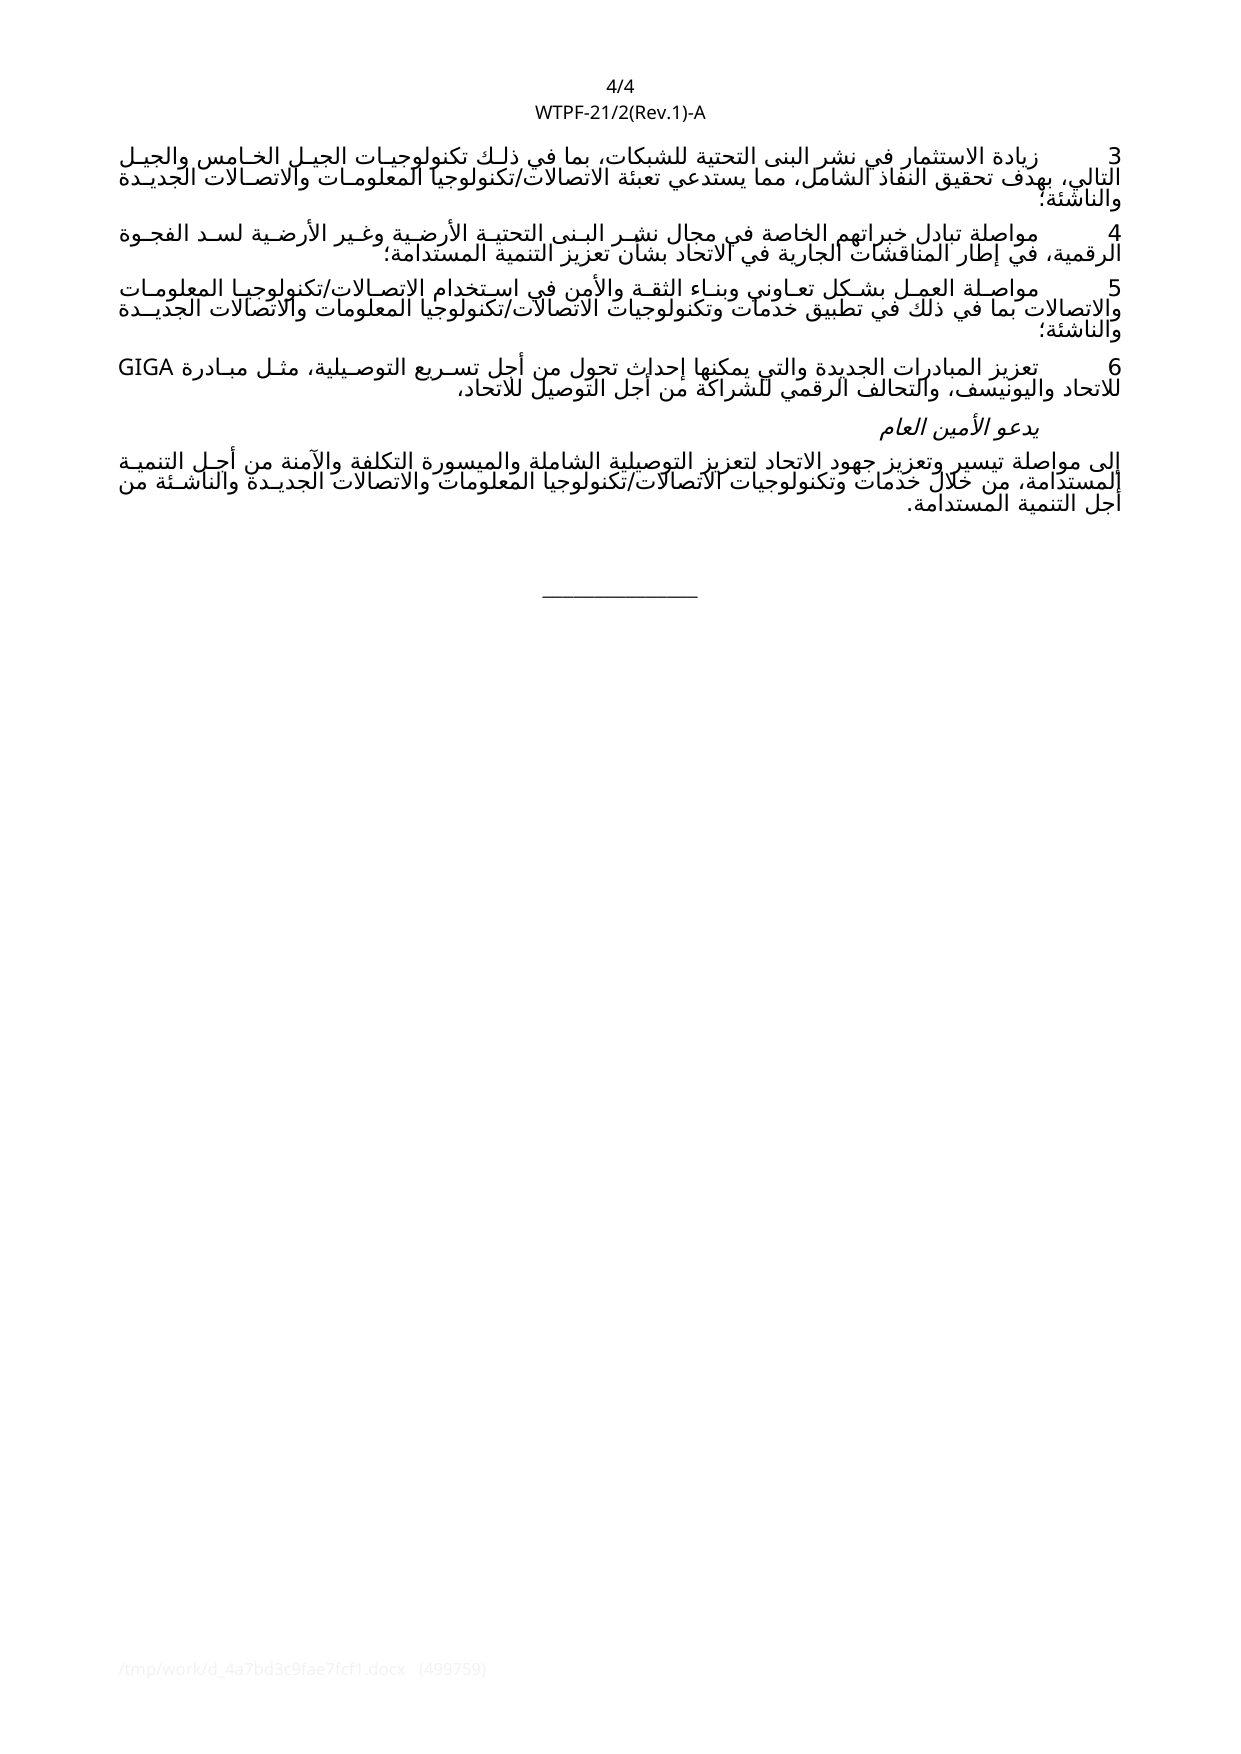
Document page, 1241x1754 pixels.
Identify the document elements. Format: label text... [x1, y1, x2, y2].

text _______________ [118, 579, 1122, 599]
text 4 مواصلة تبادل خبراتهم الخاصة في مجال نشر البنى التحتية الأرضية وغير الأرضية لسد الفجوة الرقمية، في إطار المناقشات الجارية في الاتحاد بشأن تعزيز التنمية المستدامة؛ [118, 224, 1122, 267]
text إلى مواصلة تيسير وتعزيز جهود الاتحاد لتعزيز التوصيلية الشاملة والميسورة التكلفة والآمنة من أجل التنمية المستدامة، من خلال خدمات وتكنولوجيات الاتصالات/تكنولوجيا المعلومات والاتصالات الجديدة والناشئة من أجل التنمية المستدامة. [118, 452, 1122, 516]
text 5 مواصلة العمل بشكل تعاوني وبناء الثقة والأمن في استخدام الاتصالات/تكنولوجيا المعلومات والاتصالات بما في ذلك في تطبيق خدمات وتكنولوجيات الاتصالات/تكنولوجيا المعلومات والاتصالات الجديدة والناشئة؛ [118, 279, 1122, 343]
text 6 تعزيز المبادرات الجديدة والتي يمكنها إحداث تحول من أجل تسريع التوصيلية، مثل مبادرة GIGA للاتحاد واليونيسف، والتحالف الرقمي للشراكة من أجل التوصيل للاتحاد، [118, 356, 1122, 402]
text يدعو الأمين العام [118, 419, 1039, 440]
text 3 زيادة الاستثمار في نشر البنى التحتية للشبكات، بما في ذلك تكنولوجيات الجيل الخامس والجيل التالي، بهدف تحقيق النفاذ الشامل، مما يستدعي تعبئة الاتصالات/تكنولوجيا المعلومات والاتصالات الجديدة والناشئة؛ [118, 148, 1122, 212]
